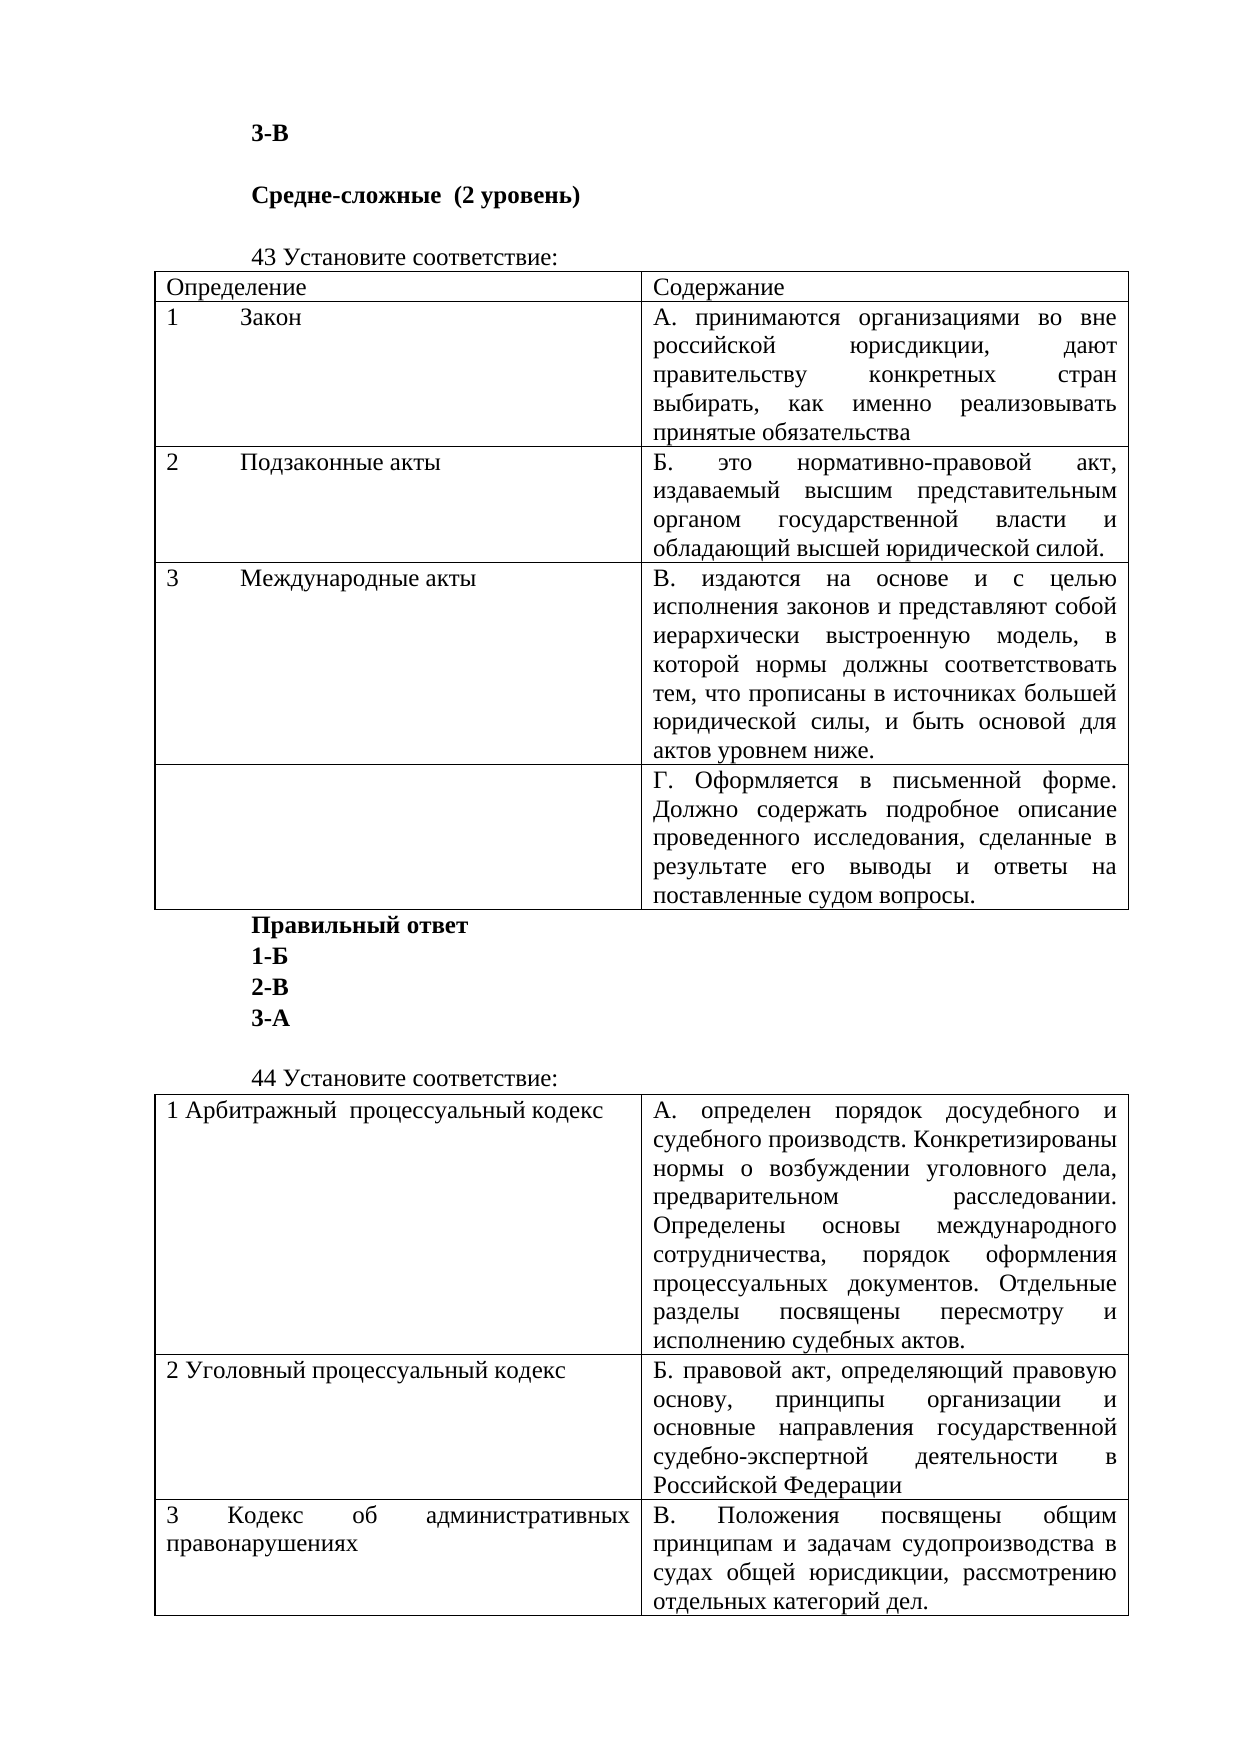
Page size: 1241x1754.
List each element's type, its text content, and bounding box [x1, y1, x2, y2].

table_cell 3 Кодекс об административных правонарушениях [156, 1500, 641, 1615]
text 2-В [177, 972, 1152, 1001]
text Правильный ответ [177, 910, 1152, 938]
table_cell [156, 765, 641, 909]
text 3-В [177, 118, 1152, 147]
table_cell 2 Уголовный процессуальный кодекс [156, 1355, 641, 1499]
text 1-Б [177, 941, 1152, 969]
table_header А. определен порядок досудебного и судебного производств. Конкретизированы нормы о возбуждении уголовного дела, предварительном расследовании. Определены основы международного сотрудничества, порядок оформления процессуальных документов. Отдельные разделы посвящены пересмотру и исполнению судебных актов. [642, 1095, 1128, 1354]
text 3-А [177, 1003, 1152, 1032]
table_header Определение [156, 272, 641, 301]
table_cell А. принимаются организациями во вне российской юрисдикции, дают правительству конкретных стран выбирать, как именно реализовывать принятые обязательства [642, 302, 1128, 446]
table_cell Подзаконные акты [156, 447, 641, 562]
table_cell Б. правовой акт, определяющий правовую основу, принципы организации и основные направления государственной судебно-экспертной деятельности в Российской Федерации [642, 1355, 1128, 1499]
table_header Содержание [642, 272, 1128, 301]
table_cell В. издаются на основе и с целью исполнения законов и представляют собой иерархически выстроенную модель, в которой нормы должны соответствовать тем, что прописаны в источниках большей юридической силы, и быть основой для актов уровнем ниже. [642, 563, 1128, 764]
text 44 Установите соответствие: [177, 1063, 1152, 1091]
text Средне-сложные (2 уровень) [177, 180, 1152, 209]
table_cell В. Положения посвящены общим принципам и задачам судопроизводства в судах общей юрисдикции, рассмотрению отдельных категорий дел. [642, 1500, 1128, 1615]
table_cell Б. это нормативно-правовой акт, издаваемый высшим представительным органом государственной власти и обладающий высшей юридической силой. [642, 447, 1128, 562]
table_cell Закон [156, 302, 641, 446]
table_cell Международные акты [156, 563, 641, 764]
text 43 Установите соответствие: [177, 242, 1152, 271]
table_cell Г. Оформляется в письменной форме. Должно содержать подробное описание проведенного исследования, сделанные в результате его выводы и ответы на поставленные судом вопросы. [642, 765, 1128, 909]
table_header 1 Арбитражный процессуальный кодекс [156, 1095, 641, 1354]
